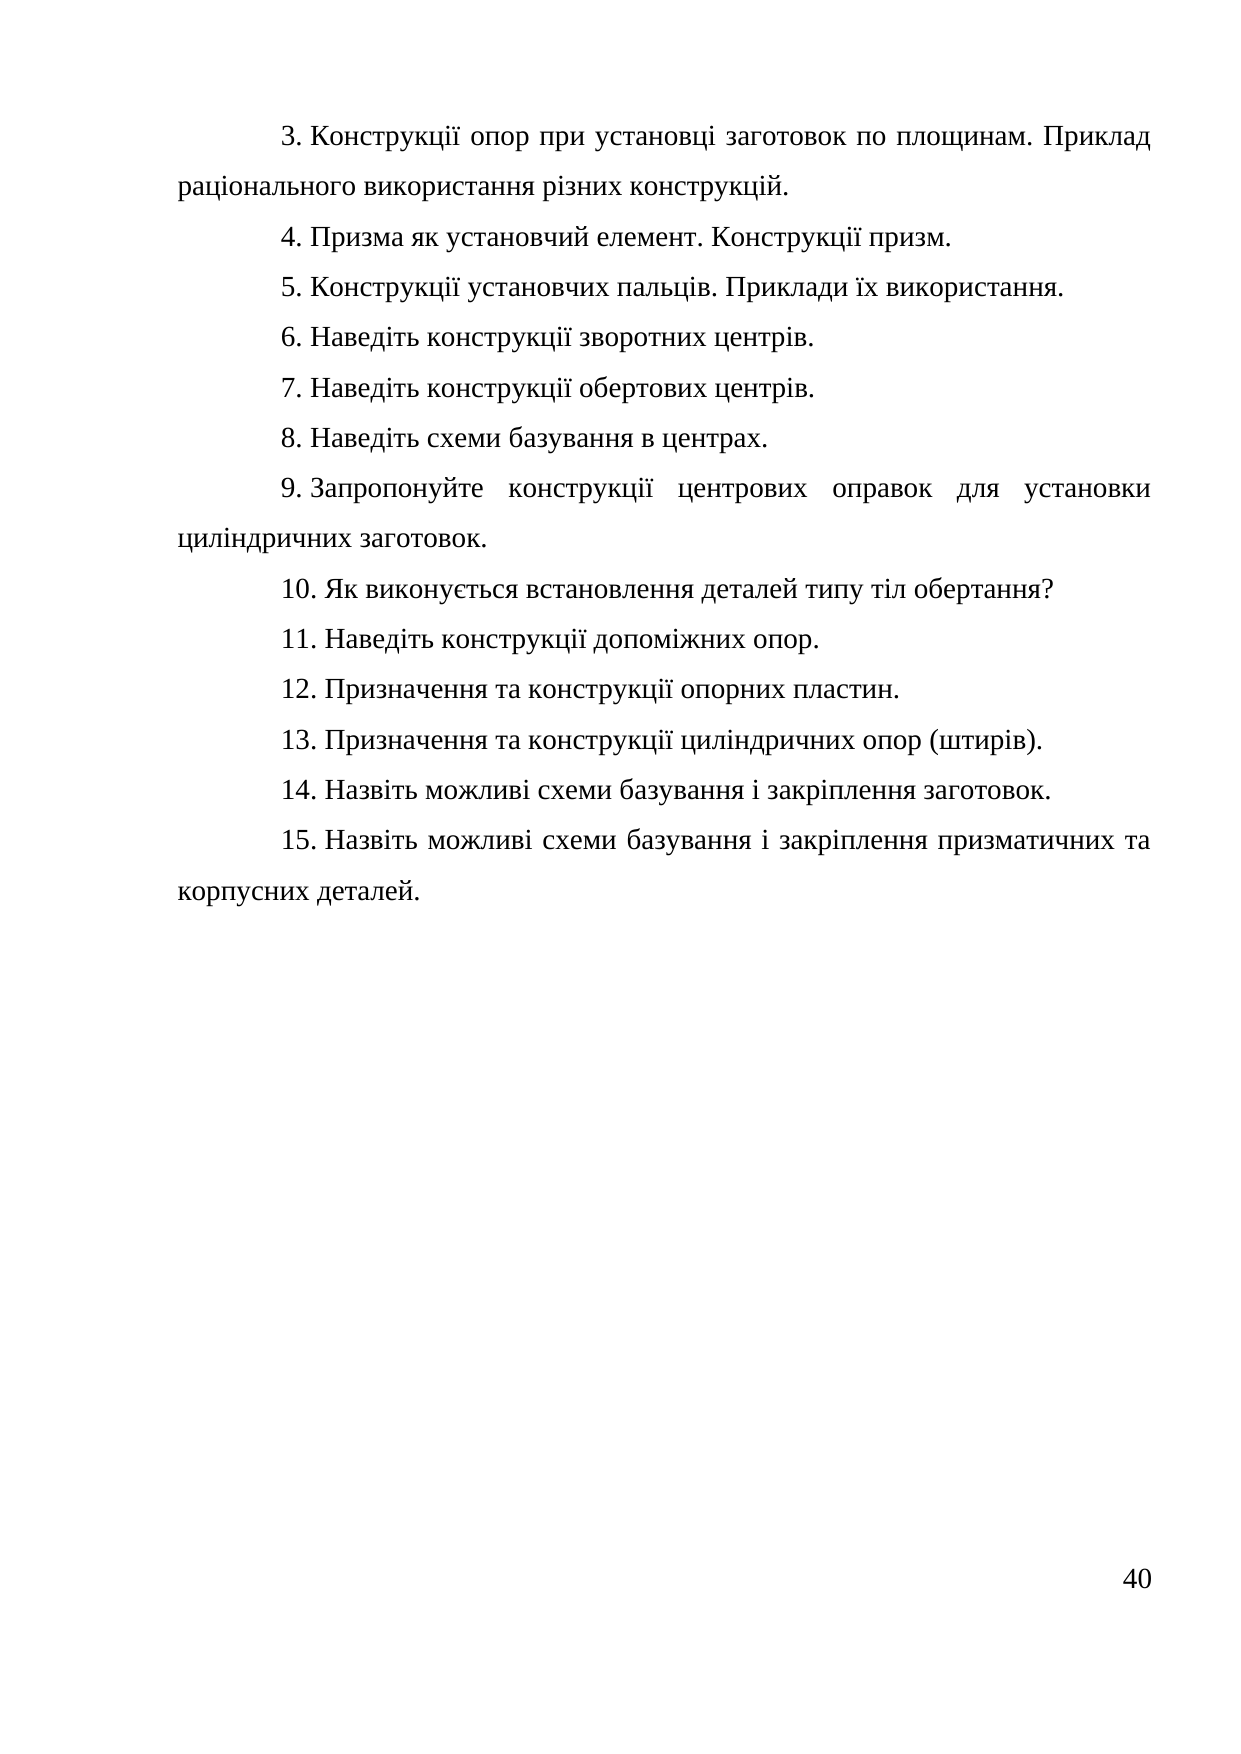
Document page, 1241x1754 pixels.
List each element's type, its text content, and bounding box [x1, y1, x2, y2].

text 12. Призначення та конструкції опорних пластин. [177, 672, 1152, 705]
text 6. Наведіть конструкції зворотних центрів. [177, 319, 1152, 353]
text 14. Назвіть можливі схеми базування і закріплення заготовок. [177, 772, 1152, 806]
text 8. Наведіть схеми базування в центрах. [177, 420, 1152, 453]
text 13. Призначення та конструкції циліндричних опор (штирів). [177, 722, 1152, 755]
text 7. Наведіть конструкції обертових центрів. [177, 370, 1152, 403]
text 5. Конструкції установчих пальців. Приклади їх використання. [177, 269, 1152, 303]
text 3. Конструкції опор при установці заготовок по площинам. Приклад раціонального використання різних конструкцій. [177, 118, 1152, 202]
text 10. Як виконується встановлення деталей типу тіл обертання? [177, 571, 1152, 604]
text 9. Запропонуйте конструкції центрових оправок для установки циліндричних заготовок. [177, 470, 1152, 554]
text 15. Назвіть можливі схеми базування і закріплення призматичних та корпусних деталей. [177, 822, 1152, 906]
text 4. Призма як установчий елемент. Конструкції призм. [177, 219, 1152, 252]
text 11. Наведіть конструкції допоміжних опор. [177, 621, 1152, 655]
